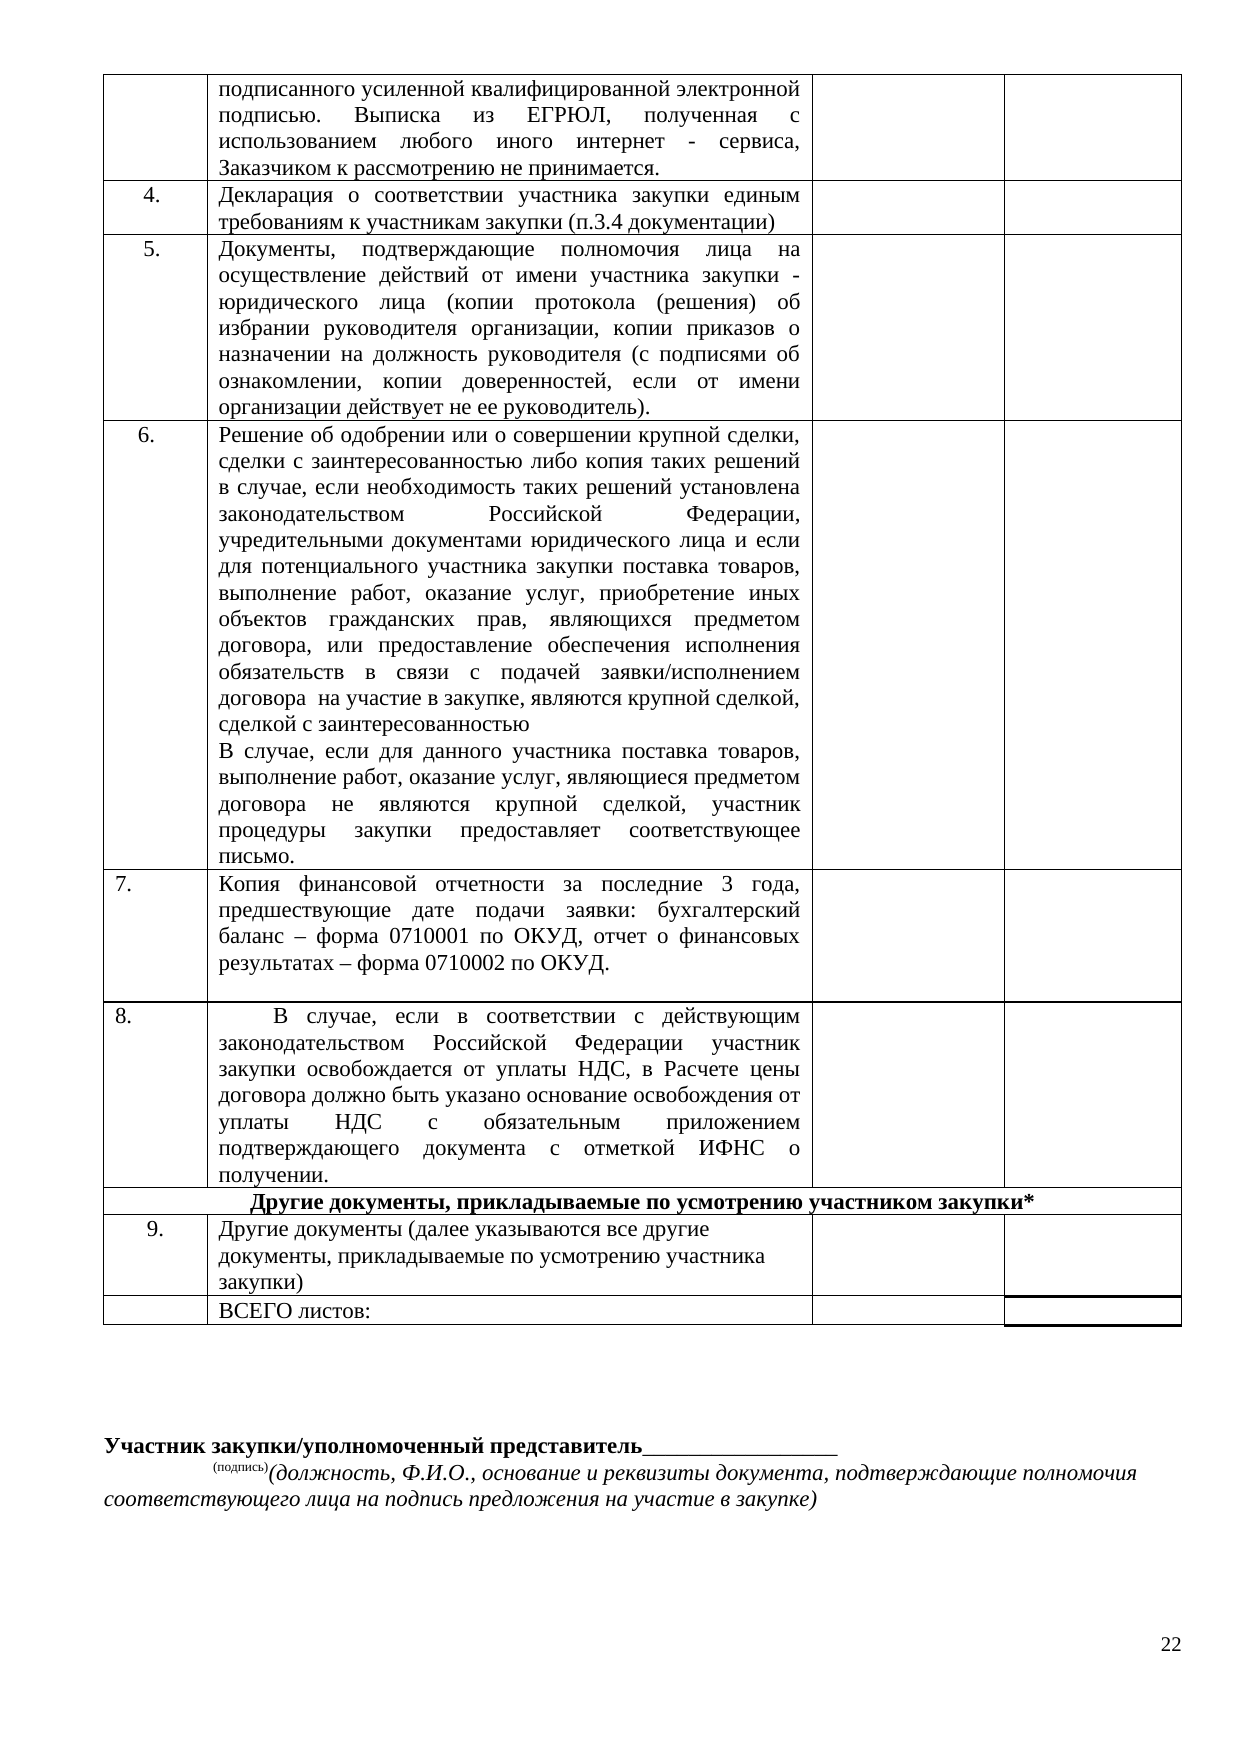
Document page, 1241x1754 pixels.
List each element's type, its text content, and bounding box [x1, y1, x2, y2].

table_cell [813, 75, 1004, 180]
table_cell 6. [104, 421, 207, 869]
table_cell 4. [104, 181, 207, 234]
table_cell [1005, 870, 1181, 1001]
table_cell 5. [104, 235, 207, 419]
table_cell [1005, 1215, 1181, 1294]
table_cell Другие документы, прикладываемые по усмотрению участником закупки* [104, 1188, 1181, 1214]
table_cell Копия финансовой отчетности за последние 3 года, предшествующие дате подачи заявки: бухгалтерский баланс – форма 0710001 по ОКУД, отчет о финансовых результатах – форма 0710002 по ОКУД. [208, 870, 812, 1001]
table_cell [813, 1215, 1004, 1294]
table_cell В случае, если в соответствии с действующим законодательством Российской Федерации участник закупки освобождается от уплаты НДС, в Расчете цены договора должно быть указано основание освобождения от уплаты НДС с обязательным приложением подтверждающего документа с отметкой ИФНС о получении. [208, 1003, 812, 1187]
table_cell [1005, 75, 1181, 180]
table_cell 3. [104, 75, 207, 180]
table_cell [813, 181, 1004, 234]
table_cell [813, 1003, 1004, 1187]
table_cell [1005, 1003, 1181, 1187]
table_cell Декларация о соответствии участника закупки единым требованиям к участникам закупки (п.3.4 документации) [208, 181, 812, 234]
table_cell [1005, 421, 1181, 869]
table_cell Документы, подтверждающие полномочия лица на осуществление действий от имени участника закупки - юридического лица (копии протокола (решения) об избрании руководителя организации, копии приказов о назначении на должность руководителя (с подписями об ознакомлении, копии доверенностей, если от имени организации действует не ее руководитель). [208, 235, 812, 419]
table_cell [104, 1296, 207, 1324]
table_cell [208, 75, 812, 180]
table_cell 9. [104, 1215, 207, 1294]
table_cell [813, 235, 1004, 419]
table_cell [813, 421, 1004, 869]
table_cell [1005, 1298, 1181, 1324]
table_cell 7. [104, 870, 207, 1001]
table_cell [813, 1296, 1004, 1324]
table_cell Другие документы (далее указываются все другие документы, прикладываемые по усмотрению участника закупки) [208, 1215, 812, 1294]
text (подпись)(должность, Ф.И.О., основание и реквизиты документа, подтверждающие полномочия соответствующего лица на подпись предложения на участие в закупке) [103, 1459, 1181, 1512]
table_cell 8. [104, 1003, 207, 1187]
table_cell Решение об одобрении или о совершении крупной сделки, сделки с заинтересованностью либо копия таких решений в случае, если необходимость таких решений установлена законодательством Российской Федерации, учредительными документами юридического лица и если для потенциального участника закупки поставка товаров, выполнение работ, оказание услуг, приобретение иных объектов гражданских прав, являющихся предметом договора, или предоставление обеспечения исполнения обязательств в связи с подачей заявки/исполнением договора на участие в закупке, являются крупной сделкой, сделкой с заинтересованностью В случае, если для данного участника поставка товаров, выполнение работ, оказание услуг, являющиеся предметом договора не являются крупной сделкой, участник процедуры закупки предоставляет соответствующее письмо. [208, 421, 812, 869]
text Участник закупки/уполномоченный представитель_________________ [103, 1432, 1181, 1459]
table_cell [813, 870, 1004, 1001]
table_cell [1005, 235, 1181, 419]
table_cell ВСЕГО листов: [208, 1296, 812, 1324]
table_cell [1005, 181, 1181, 234]
